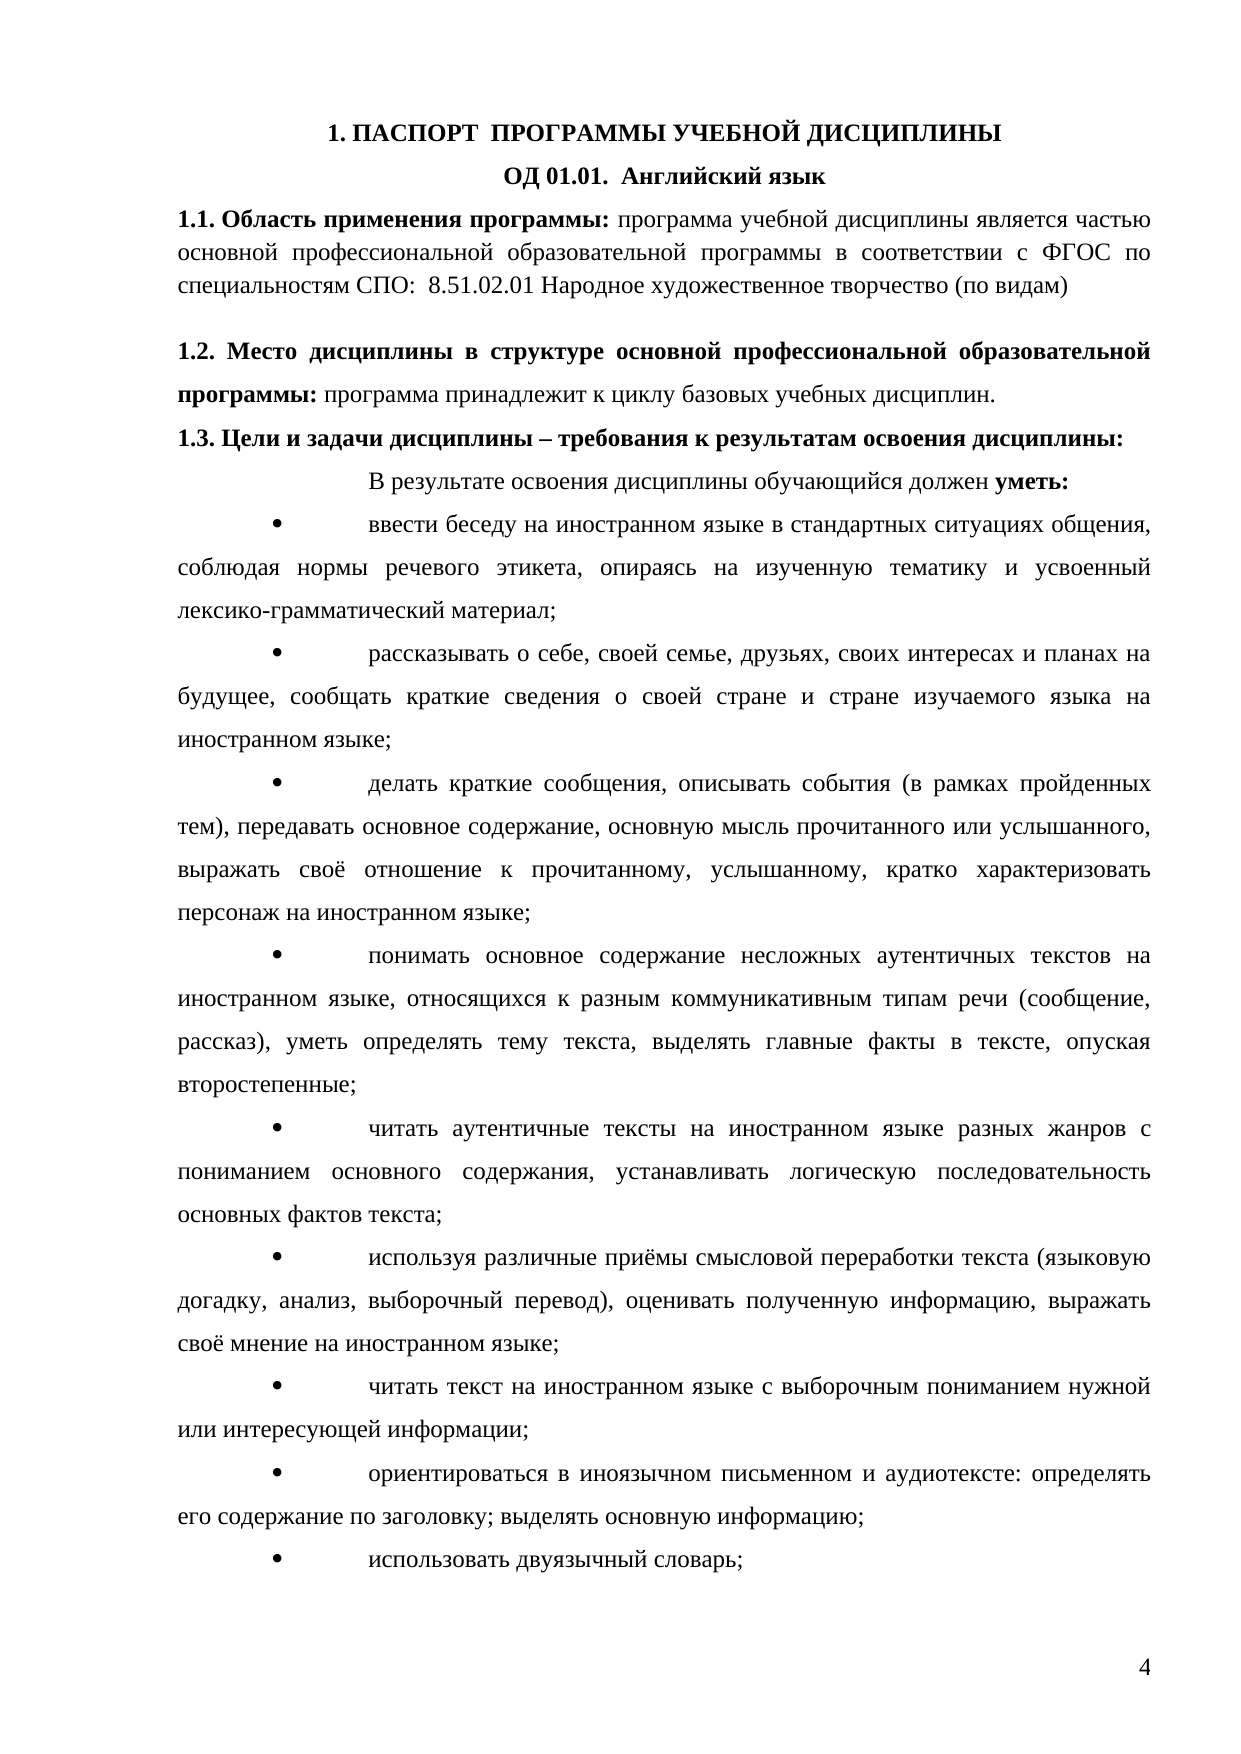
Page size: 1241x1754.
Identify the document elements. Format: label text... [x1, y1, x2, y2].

text 1. паспорт ПРОГРАММЫ УЧЕБНОЙ ДИСЦИПЛИНЫ [177, 118, 1152, 147]
text В результате освоения дисциплины обучающийся должен уметь: [177, 466, 1152, 494]
list использовать двуязычный словарь; [177, 1544, 1152, 1573]
list рассказывать о себе, своей семье, друзьях, своих интересах и планах на будущее, сообщать краткие сведения о своей стране и стране изучаемого языка на иностранном языке; [177, 638, 1152, 753]
list ввести беседу на иностранном языке в стандартных ситуациях общения, соблюдая нормы речевого этикета, опираясь на изученную тематику и усвоенный лексико-грамматический материал; [177, 509, 1152, 624]
list ориентироваться в иноязычном письменном и аудиотексте: определять его содержание по заголовку; выделять основную информацию; [177, 1458, 1152, 1529]
text 1.1. Область применения программы: программа учебной дисциплины является частью основной профессиональной образовательной программы в соответствии с ФГОС по специальностям СПО: 8.51.02.01 Народное художественное творчество (по видам) [177, 204, 1152, 299]
list используя различные приёмы смысловой переработки текста (языковую догадку, анализ, выборочный перевод), оценивать полученную информацию, выражать своё мнение на иностранном языке; [177, 1242, 1152, 1357]
text ОД 01.01. Английский язык [177, 161, 1152, 190]
list понимать основное содержание несложных аутентичных текстов на иностранном языке, относящихся к разным коммуникативным типам речи (сообщение, рассказ), уметь определять тему текста, выделять главные факты в тексте, опуская второстепенные; [177, 940, 1152, 1098]
list делать краткие сообщения, описывать события (в рамках пройденных тем), передавать основное содержание, основную мысль прочитанного или услышанного, выражать своё отношение к прочитанному, услышанному, кратко характеризовать персонаж на иностранном языке; [177, 768, 1152, 926]
text 1.3. Цели и задачи дисциплины – требования к результатам освоения дисциплины: [177, 423, 1152, 451]
list читать текст на иностранном языке с выборочным пониманием нужной или интересующей информации; [177, 1371, 1152, 1443]
list читать аутентичные тексты на иностранном языке разных жанров с пониманием основного содержания, устанавливать логическую последовательность основных фактов текста; [177, 1113, 1152, 1228]
text 1.2. Место дисциплины в структуре основной профессиональной образовательной программы: программа принадлежит к циклу базовых учебных дисциплин. [177, 336, 1152, 408]
